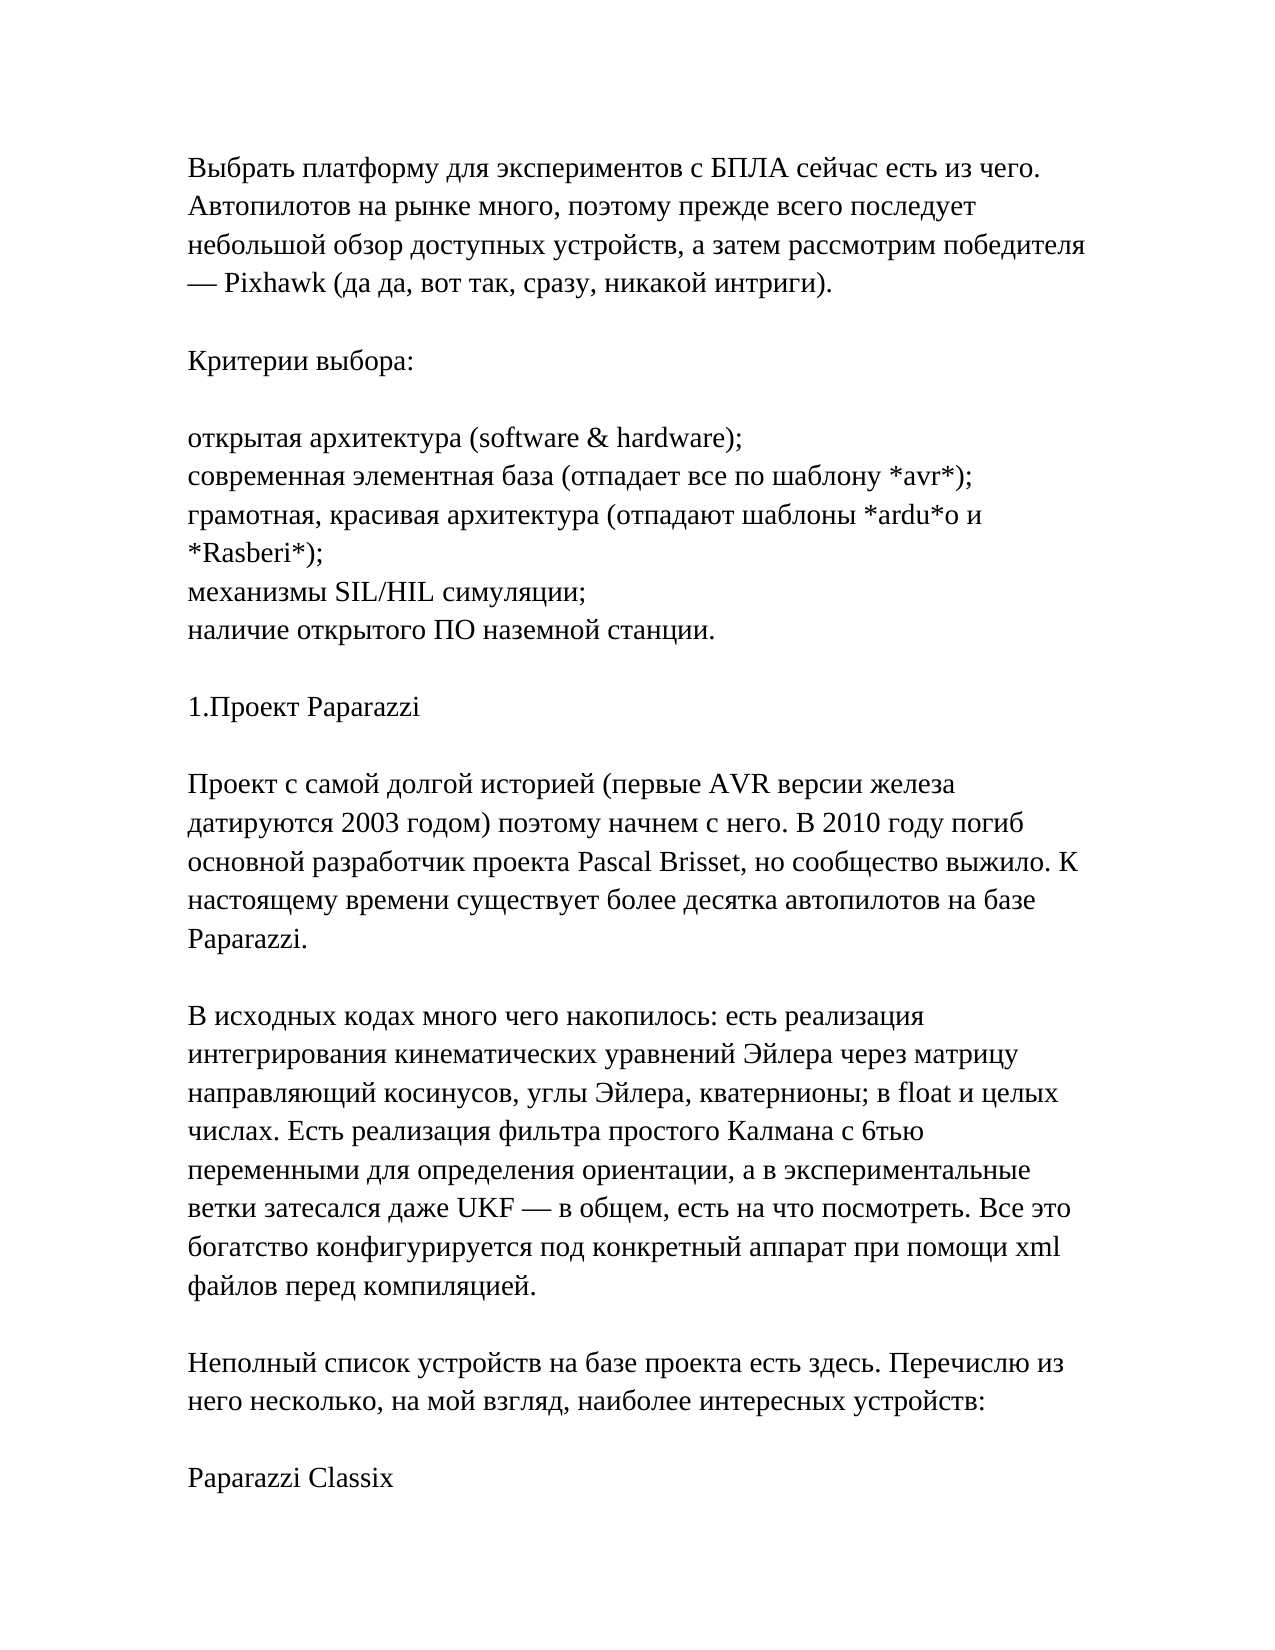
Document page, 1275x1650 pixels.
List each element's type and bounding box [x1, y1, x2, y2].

text [187, 150, 1087, 1494]
